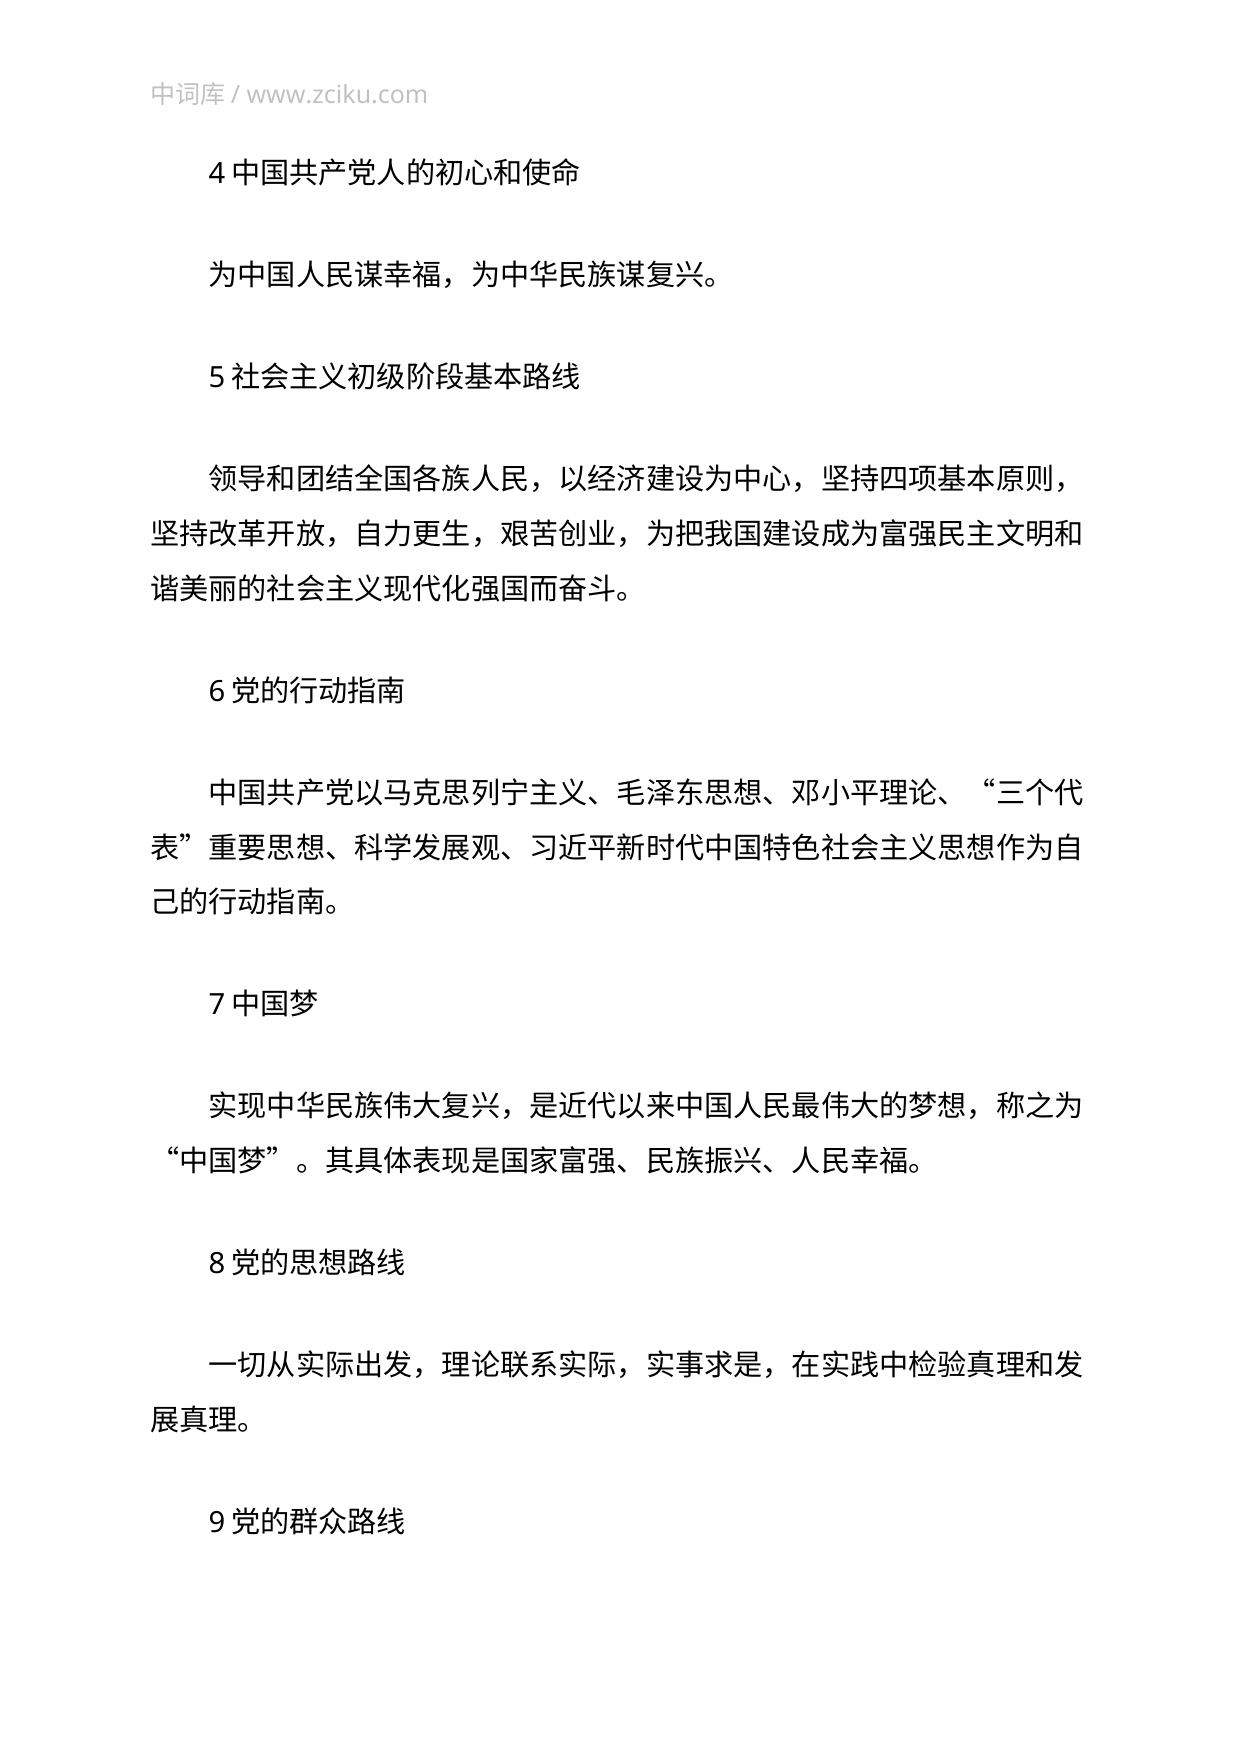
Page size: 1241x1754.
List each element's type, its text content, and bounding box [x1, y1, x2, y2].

text 8党的思想路线 [150, 1239, 1090, 1282]
text 6党的行动指南 [150, 667, 1090, 710]
text 为中国人民谋幸福，为中华民族谋复兴。 [150, 252, 1090, 294]
text 7中国梦 [150, 981, 1090, 1023]
text 5社会主义初级阶段基本路线 [150, 354, 1090, 396]
text 中国共产党以马克思列宁主义、毛泽东思想、邓小平理论、“三个代表”重要思想、科学发展观、习近平新时代中国特色社会主义思想作为自己的行动指南。 [150, 769, 1090, 921]
text 4中国共产党人的初心和使命 [150, 150, 1090, 192]
text 领导和团结全国各族人民，以经济建设为中心，坚持四项基本原则，坚持改革开放，自力更生，艰苦创业，为把我国建设成为富强民主文明和谐美丽的社会主义现代化强国而奋斗。 [150, 456, 1090, 608]
text 一切从实际出发，理论联系实际，实事求是，在实践中检验真理和发展真理。 [150, 1341, 1090, 1439]
text 9党的群众路线 [150, 1498, 1090, 1541]
text 实现中华民族伟大复兴，是近代以来中国人民最伟大的梦想，称之为“中国梦”。其具体表现是国家富强、民族振兴、人民幸福。 [150, 1083, 1090, 1180]
